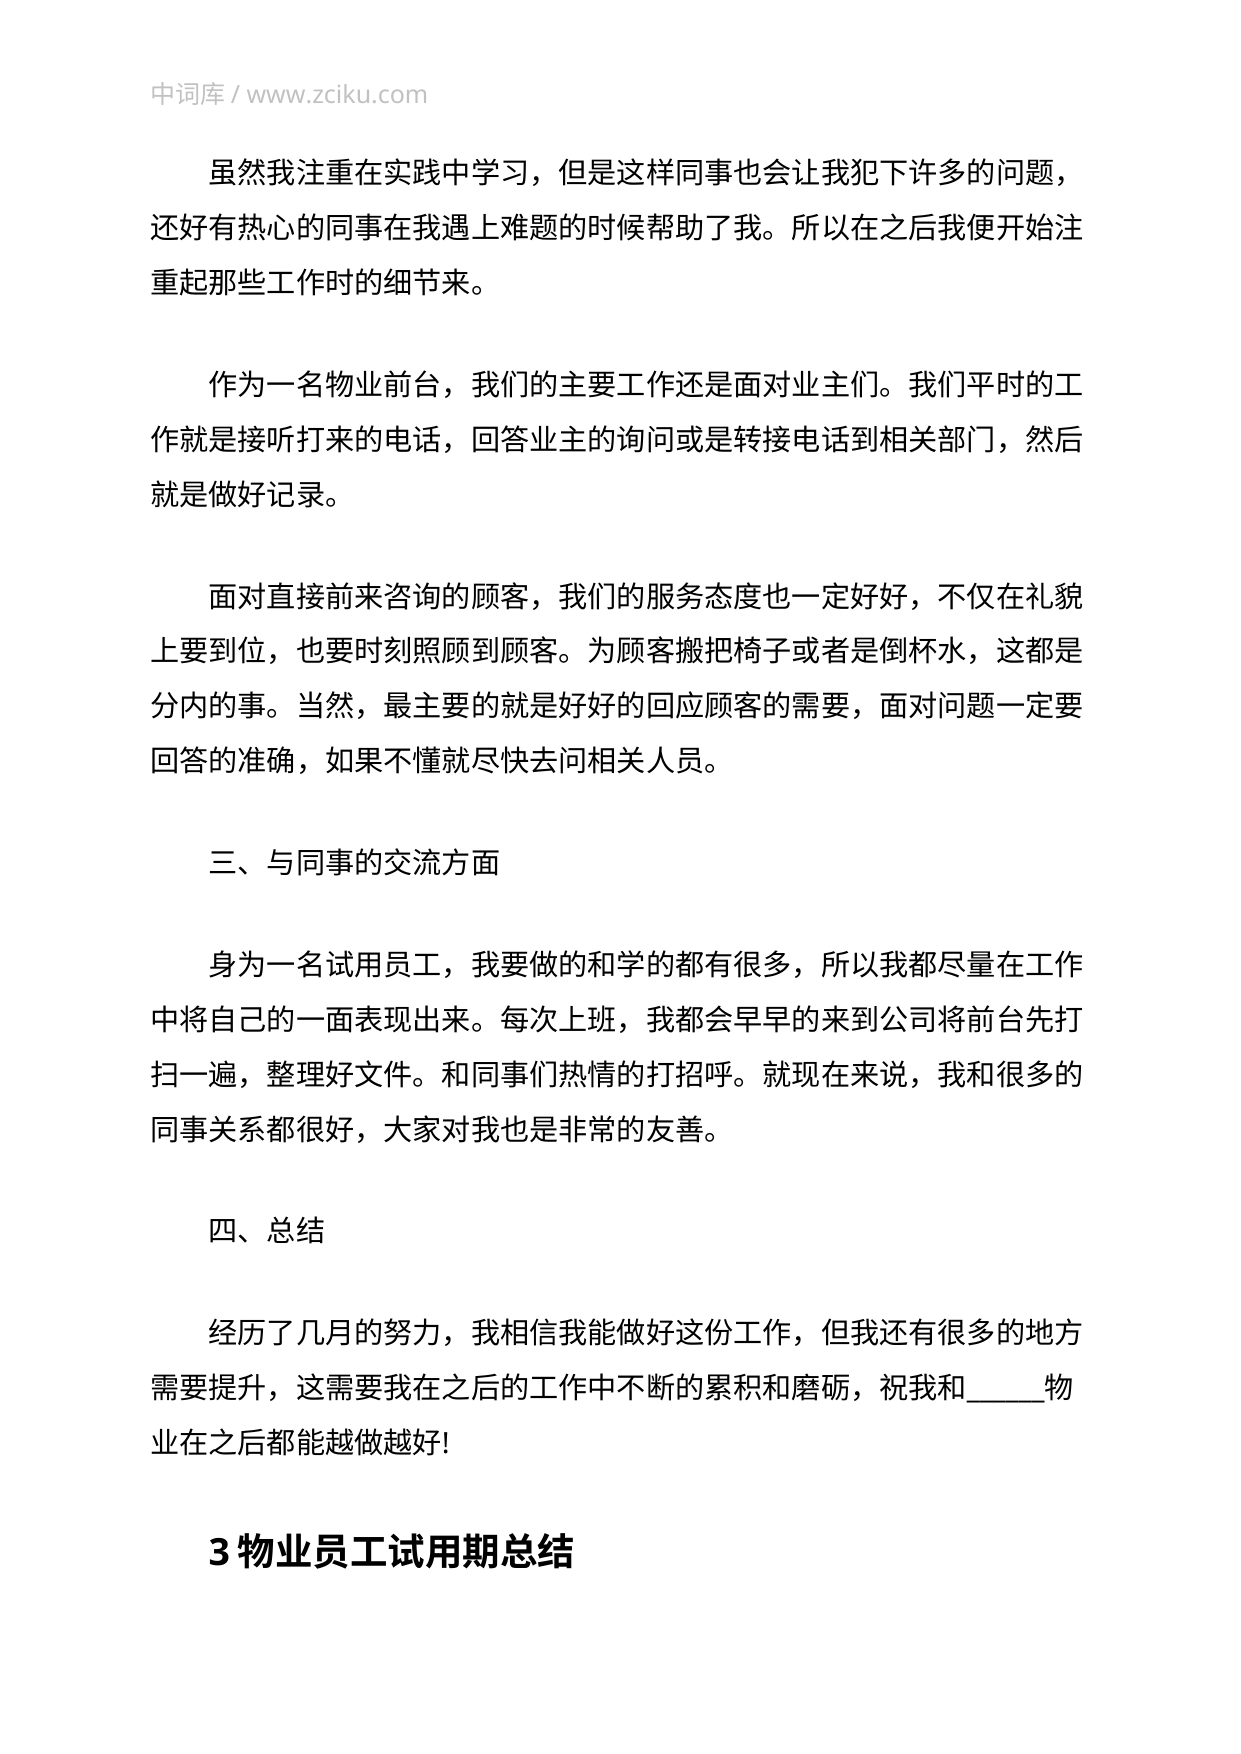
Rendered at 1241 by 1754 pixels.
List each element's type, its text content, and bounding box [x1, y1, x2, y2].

text 面对直接前来咨询的顾客，我们的服务态度也一定好好，不仅在礼貌上要到位，也要时刻照顾到顾客。为顾客搬把椅子或者是倒杯水，这都是分内的事。当然，最主要的就是好好的回应顾客的需要，面对问题一定要回答的准确，如果不懂就尽快去问相关人员。 [150, 573, 1090, 780]
text 四、总结 [150, 1208, 1090, 1250]
text 虽然我注重在实践中学习，但是这样同事也会让我犯下许多的问题，还好有热心的同事在我遇上难题的时候帮助了我。所以在之后我便开始注重起那些工作时的细节来。 [150, 150, 1090, 302]
text 身为一名试用员工，我要做的和学的都有很多，所以我都尽量在工作中将自己的一面表现出来。每次上班，我都会早早的来到公司将前台先打扫一遍，整理好文件。和同事们热情的打招呼。就现在来说，我和很多的同事关系都很好，大家对我也是非常的友善。 [150, 941, 1090, 1148]
text 经历了几月的努力，我相信我能做好这份工作，但我还有很多的地方需要提升，这需要我在之后的工作中不断的累积和磨砺，祝我和______物业在之后都能越做越好! [150, 1309, 1090, 1462]
text 作为一名物业前台，我们的主要工作还是面对业主们。我们平时的工作就是接听打来的电话，回答业主的询问或是转接电话到相关部门，然后就是做好记录。 [150, 362, 1090, 514]
text 三、与同事的交流方面 [150, 839, 1090, 882]
text 3物业员工试用期总结 [150, 1521, 1090, 1576]
